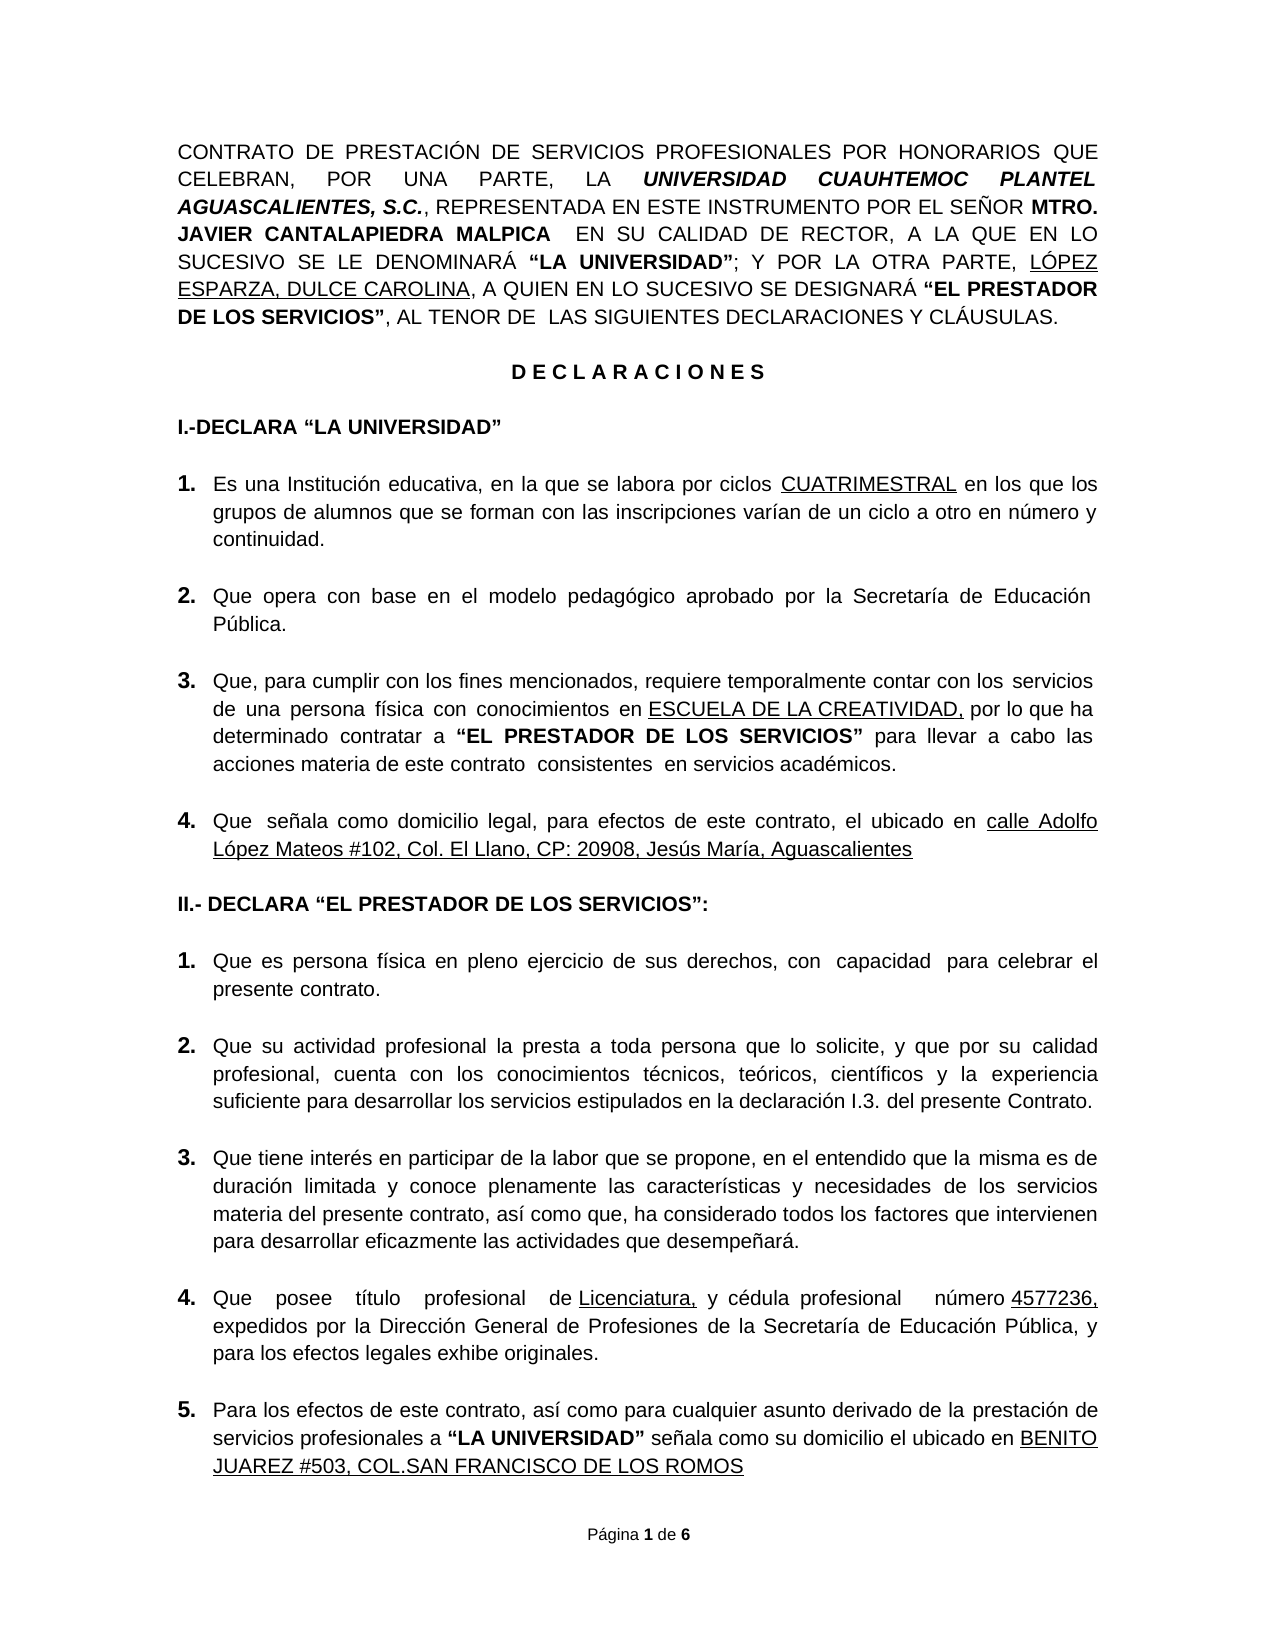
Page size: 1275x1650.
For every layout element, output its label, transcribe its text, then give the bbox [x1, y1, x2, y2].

text I.-DECLARA “LA UNIVERSIDAD” [177, 414, 1110, 438]
subtitle D E C L A R A C I O N E S [177, 359, 1098, 383]
subtitle II.- DECLARA “EL PRESTADOR DE LOS SERVICIOS”: [177, 892, 1110, 916]
list Que, para cumplir con los fines mencionados, requiere temporalmente contar con los servicios de una persona física con conocimientos en ESCUELA DE LA CREATIVIDAD, por lo que ha determinado contratar a “EL PRESTADOR DE LOS SERVICIOS” para llevar a cabo las acciones materia de este contrato consistentes en servicios académicos. [177, 667, 1093, 776]
list Que opera con base en el modelo pedagógico aprobado por la Secretaría de Educación Pública. [177, 582, 1092, 636]
list Que su actividad profesional la presta a toda persona que lo solicite, y que por su calidad profesional, cuenta con los conocimientos técnicos, teóricos, científicos y la experiencia suficiente para desarrollar los servicios estipulados en la declaración I.3. del presente Contrato. [177, 1032, 1098, 1113]
text CONTRATO DE PRESTACIÓN DE SERVICIOS PROFESIONALES POR HONORARIOS QUE CELEBRAN, POR UNA PARTE, LA UNIVERSIDAD CUAUHTEMOC PLANTEL AGUASCALIENTES, S.C., REPRESENTADA EN ESTE INSTRUMENTO POR EL SEÑOR MTRO. JAVIER CANTALAPIEDRA MALPICA EN SU CALIDAD DE RECTOR, A LA QUE EN LO SUCESIVO SE LE DENOMINARÁ “LA UNIVERSIDAD”; Y POR LA OTRA PARTE, LÓPEZ ESPARZA, DULCE CAROLINA, A QUIEN EN LO SUCESIVO SE DESIGNARÁ “EL PRESTADOR DE LOS SERVICIOS”, AL TENOR DE LAS SIGUIENTES DECLARACIONES Y CLÁUSULAS. [177, 139, 1098, 328]
list Que posee título profesional de Licenciatura, y cédula profesional número 4577236, expedidos por la Dirección General de Profesiones de la Secretaría de Educación Pública, y para los efectos legales exhibe originales. [177, 1284, 1098, 1365]
list Que señala como domicilio legal, para efectos de este contrato, el ubicado en calle Adolfo López Mateos #102, Col. El Llano, CP: 20908, Jesús María, Aguascalientes [177, 807, 1098, 861]
list Que tiene interés en participar de la labor que se propone, en el entendido que la misma es de duración limitada y conoce plenamente las características y necesidades de los servicios materia del presente contrato, así como que, ha considerado todos los factores que intervienen para desarrollar eficazmente las actividades que desempeñará. [177, 1144, 1098, 1253]
list Que es persona física en pleno ejercicio de sus derechos, con capacidad para celebrar el presente contrato. [177, 947, 1098, 1001]
list Para los efectos de este contrato, así como para cualquier asunto derivado de la prestación de servicios profesionales a “LA UNIVERSIDAD” señala como su domicilio el ubicado en BENITO JUAREZ #503, COL.SAN FRANCISCO DE LOS ROMOS [177, 1396, 1098, 1478]
list Es una Institución educativa, en la que se labora por ciclos CUATRIMESTRAL en los que los grupos de alumnos que se forman con las inscripciones varían de un ciclo a otro en número y continuidad. [177, 469, 1098, 551]
